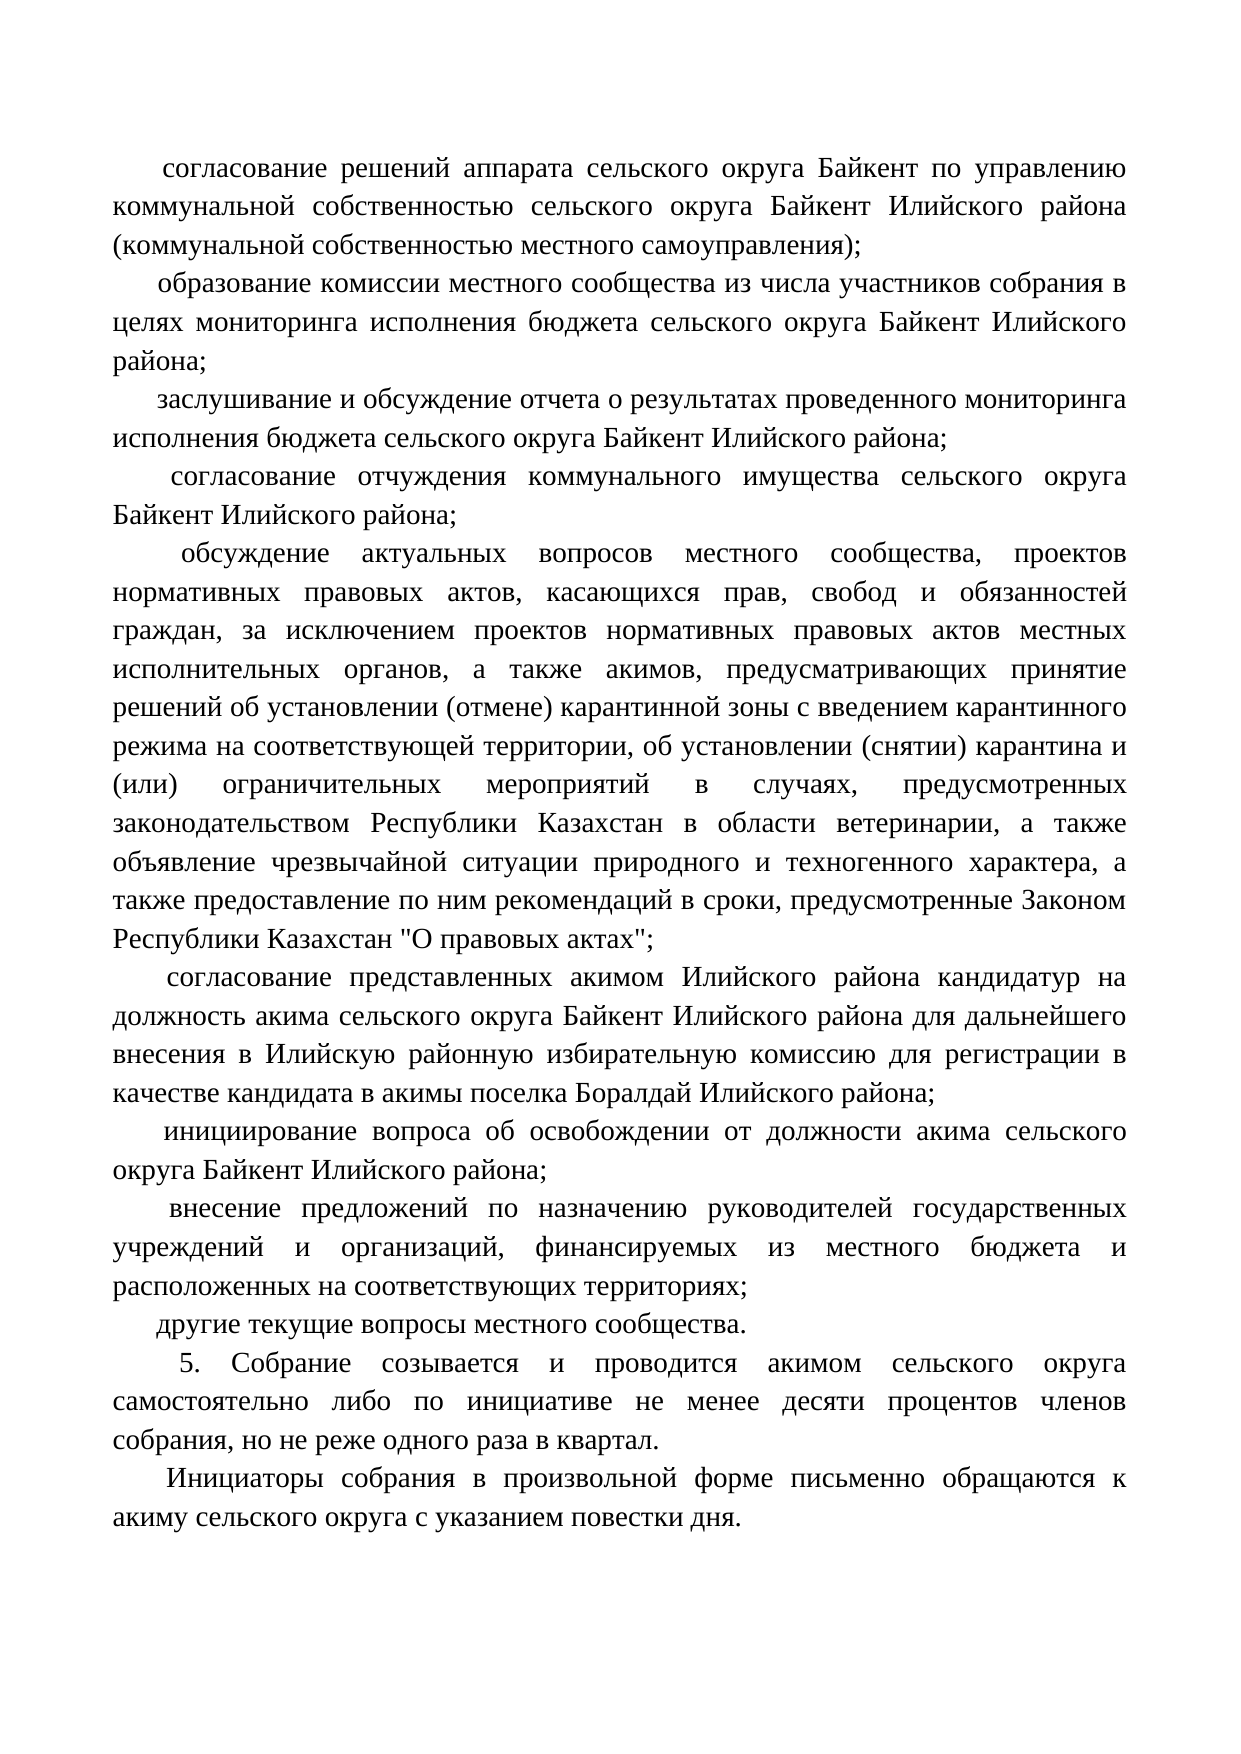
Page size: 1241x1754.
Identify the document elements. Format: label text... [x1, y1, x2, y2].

text образование комиссии местного сообщества из числа участников собрания в целях мониторинга исполнения бюджета сельского округа Байкент Илийского района; [112, 266, 1128, 376]
text согласование представленных акимом Илийского района кандидатур на должность акима сельского округа Байкент Илийского района для дальнейшего внесения в Илийскую районную избирательную комиссию для регистрации в качестве кандидата в акимы поселка Боралдай Илийского района; [112, 959, 1128, 1108]
text заслушивание и обсуждение отчета о результатах проведенного мониторинга исполнения бюджета сельского округа Байкент Илийского района; [112, 381, 1128, 453]
text другие текущие вопросы местного сообщества. [112, 1306, 1128, 1340]
text Инициаторы собрания в произвольной форме письменно обращаются к акиму сельского округа с указанием повестки дня. [112, 1460, 1128, 1532]
text инициирование вопроса об освобождении от должности акима сельского округа Байкент Илийского района; [112, 1113, 1128, 1186]
text согласование отчуждения коммунального имущества сельского округа Байкент Илийского района; [112, 458, 1128, 530]
text внесение предложений по назначению руководителей государственных учреждений и организаций, финансируемых из местного бюджета и расположенных на соответствующих территориях; [112, 1191, 1128, 1301]
text согласование решений аппарата сельского округа Байкент по управлению коммунальной собственностью сельского округа Байкент Илийского района (коммунальной собственностью местного самоуправления); [112, 150, 1128, 261]
text обсуждение актуальных вопросов местного сообщества, проектов нормативных правовых актов, касающихся прав, свобод и обязанностей граждан, за исключением проектов нормативных правовых актов местных исполнительных органов, а также акимов, предусматривающих принятие решений об установлении (отмене) карантинной зоны с введением карантинного режима на соответствующей территории, об установлении (снятии) карантина и (или) ограничительных мероприятий в случаях, предусмотренных законодательством Республики Казахстан в области ветеринарии, а также объявление чрезвычайной ситуации природного и техногенного характера, а также предоставление по ним рекомендаций в сроки, предусмотренные Законом Республики Казахстан "О правовых актах"; [112, 535, 1128, 954]
text 5. Собрание созывается и проводится акимом сельского округа самостоятельно либо по инициативе не менее десяти процентов членов собрания, но не реже одного раза в квартал. [112, 1345, 1128, 1455]
